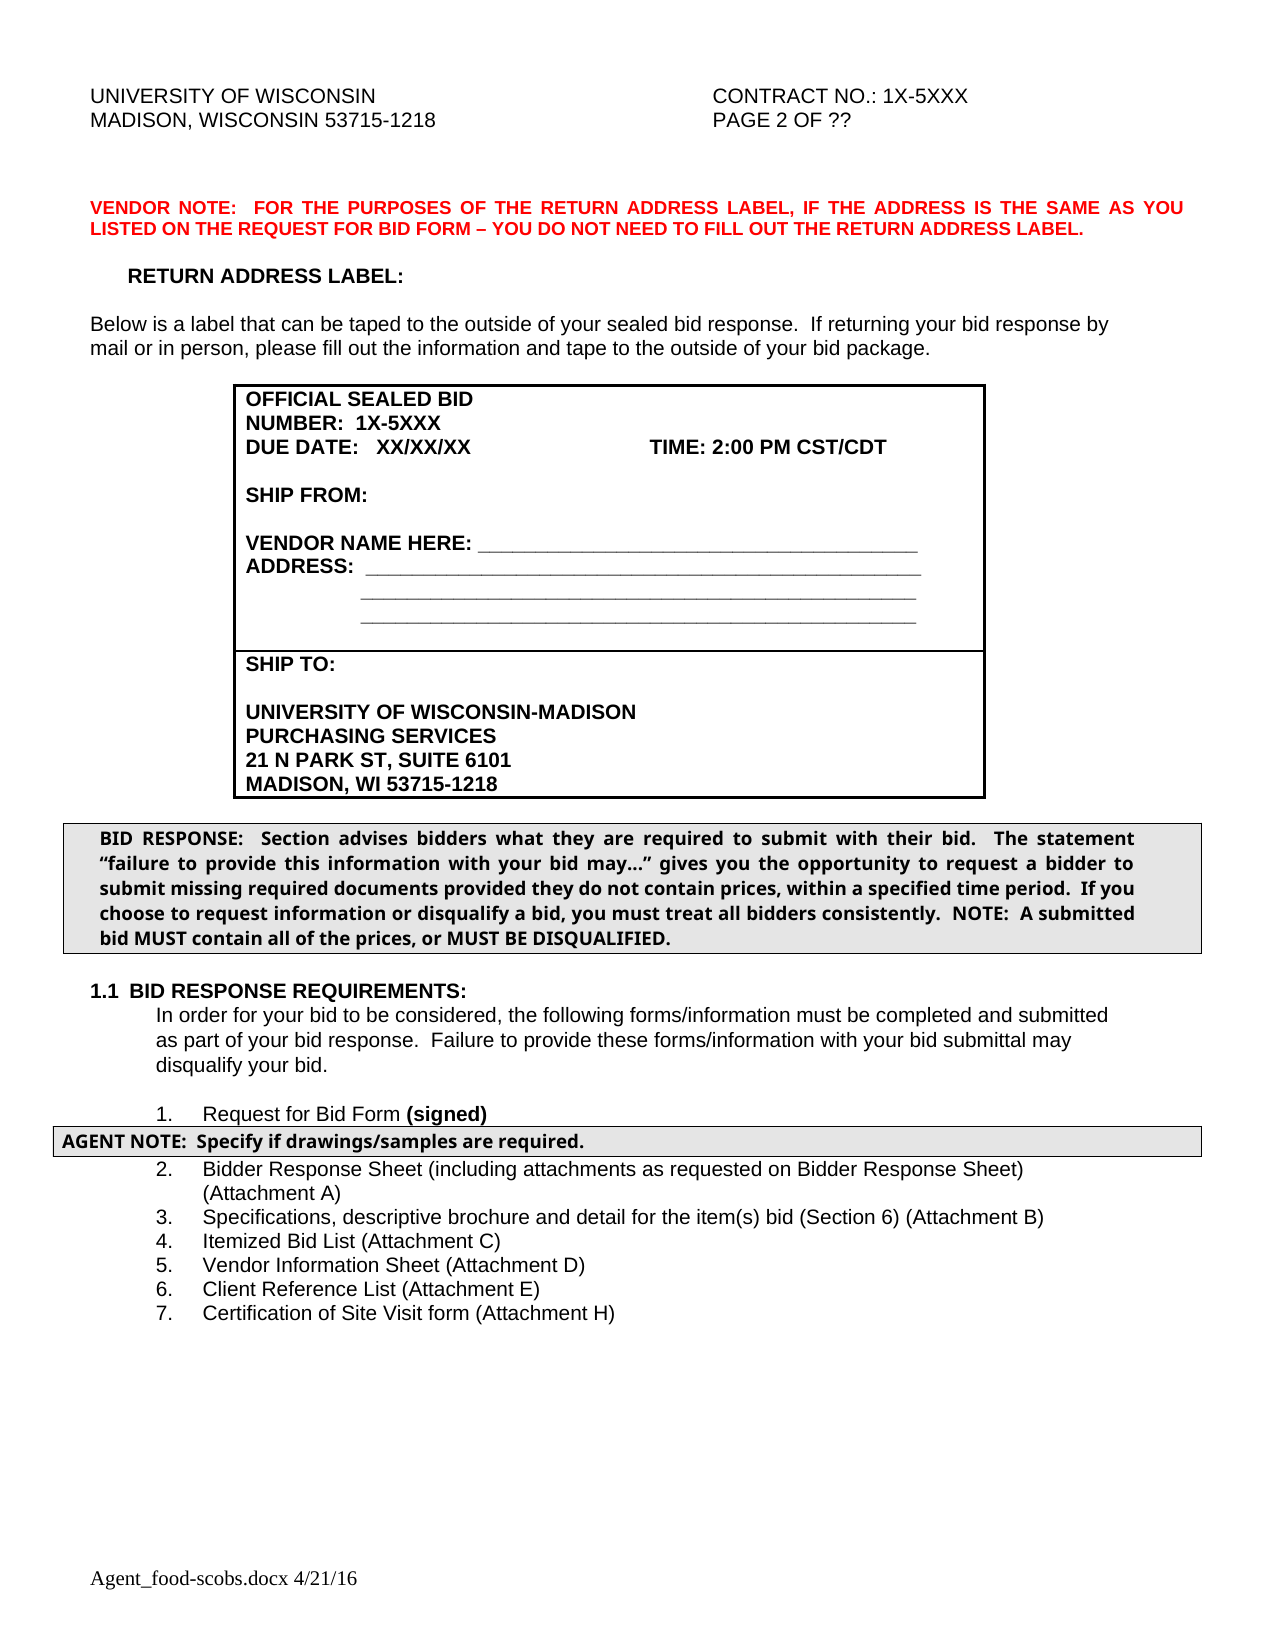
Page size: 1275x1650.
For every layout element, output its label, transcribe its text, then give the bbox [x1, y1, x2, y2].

text MADISON, WISCONSIN 53715-1218 PAGE 2 OF ?? [90, 108, 1136, 132]
text 7. Certification of Site Visit form (Attachment H) [156, 1301, 1185, 1325]
text 4. Itemized Bid List (Attachment C) [156, 1229, 1136, 1253]
text 5. Vendor Information Sheet (Attachment D) [156, 1253, 1187, 1277]
text Below is a label that can be taped to the outside of your sealed bid response. If returning your bid response by mail or in person, please fill out the information and tape to the outside of your bid package. [90, 312, 1110, 359]
table_cell SHIP TO: UNIVERSITY OF WISCONSIN-MADISON PURCHASING SERVICES 21 N PARK ST, SUITE 6101 MADISON, WI 53715-1218 [236, 652, 983, 796]
list BID RESPONSE REQUIREMENTS: [90, 979, 1136, 1003]
text 2. Bidder Response Sheet (including attachments as requested on Bidder Response Sheet) (Attachment A) [156, 1157, 1136, 1205]
text 3. Specifications, descriptive brochure and detail for the item(s) bid (Section 6) (Attachment B) [156, 1205, 1136, 1229]
text 6. Client Reference List (Attachment E) [156, 1277, 1187, 1301]
text RETURN ADDRESS LABEL: [127, 264, 1241, 288]
text AGENT NOTE: Specify if drawings/samples are required. [54, 1127, 1201, 1156]
table_header OFFICIAL SEALED BID NUMBER: 1X-5XXX DUE DATE: XX/XX/XX TIME: 2:00 PM CST/CDT SHIP FROM: VENDOR NAME HERE: ______________________________________ ADDRESS: ________________________________________________ ________________________________________________ ________________________________________________ [236, 387, 983, 650]
text BID RESPONSE: Section advises bidders what they are required to submit with their bid. The statement “failure to provide this information with your bid may...” gives you the opportunity to request a bidder to submit missing required documents provided they do not contain prices, within a specified time period. If you choose to request information or disqualify a bid, you must treat all bidders consistently. NOTE: A submitted bid MUST contain all of the prices, or MUST BE DISQUALIFIED. [64, 824, 1201, 953]
text VENDOR NOTE: FOR THE PURPOSES OF THE RETURN ADDRESS LABEL, IF THE ADDRESS IS THE SAME AS YOU LISTED ON THE REQUEST FOR BID FORM – YOU DO NOT NEED TO FILL OUT THE RETURN ADDRESS LABEL. [90, 197, 1185, 240]
text In order for your bid to be considered, the following forms/information must be completed and submitted as part of your bid response. Failure to provide these forms/information with your bid submittal may disqualify your bid. [90, 1003, 1136, 1078]
text 1. Request for Bid Form (signed) [156, 1102, 1136, 1126]
text UNIVERSITY OF WISCONSIN CONTRACT NO.: 1X-5XXX [90, 84, 1136, 108]
